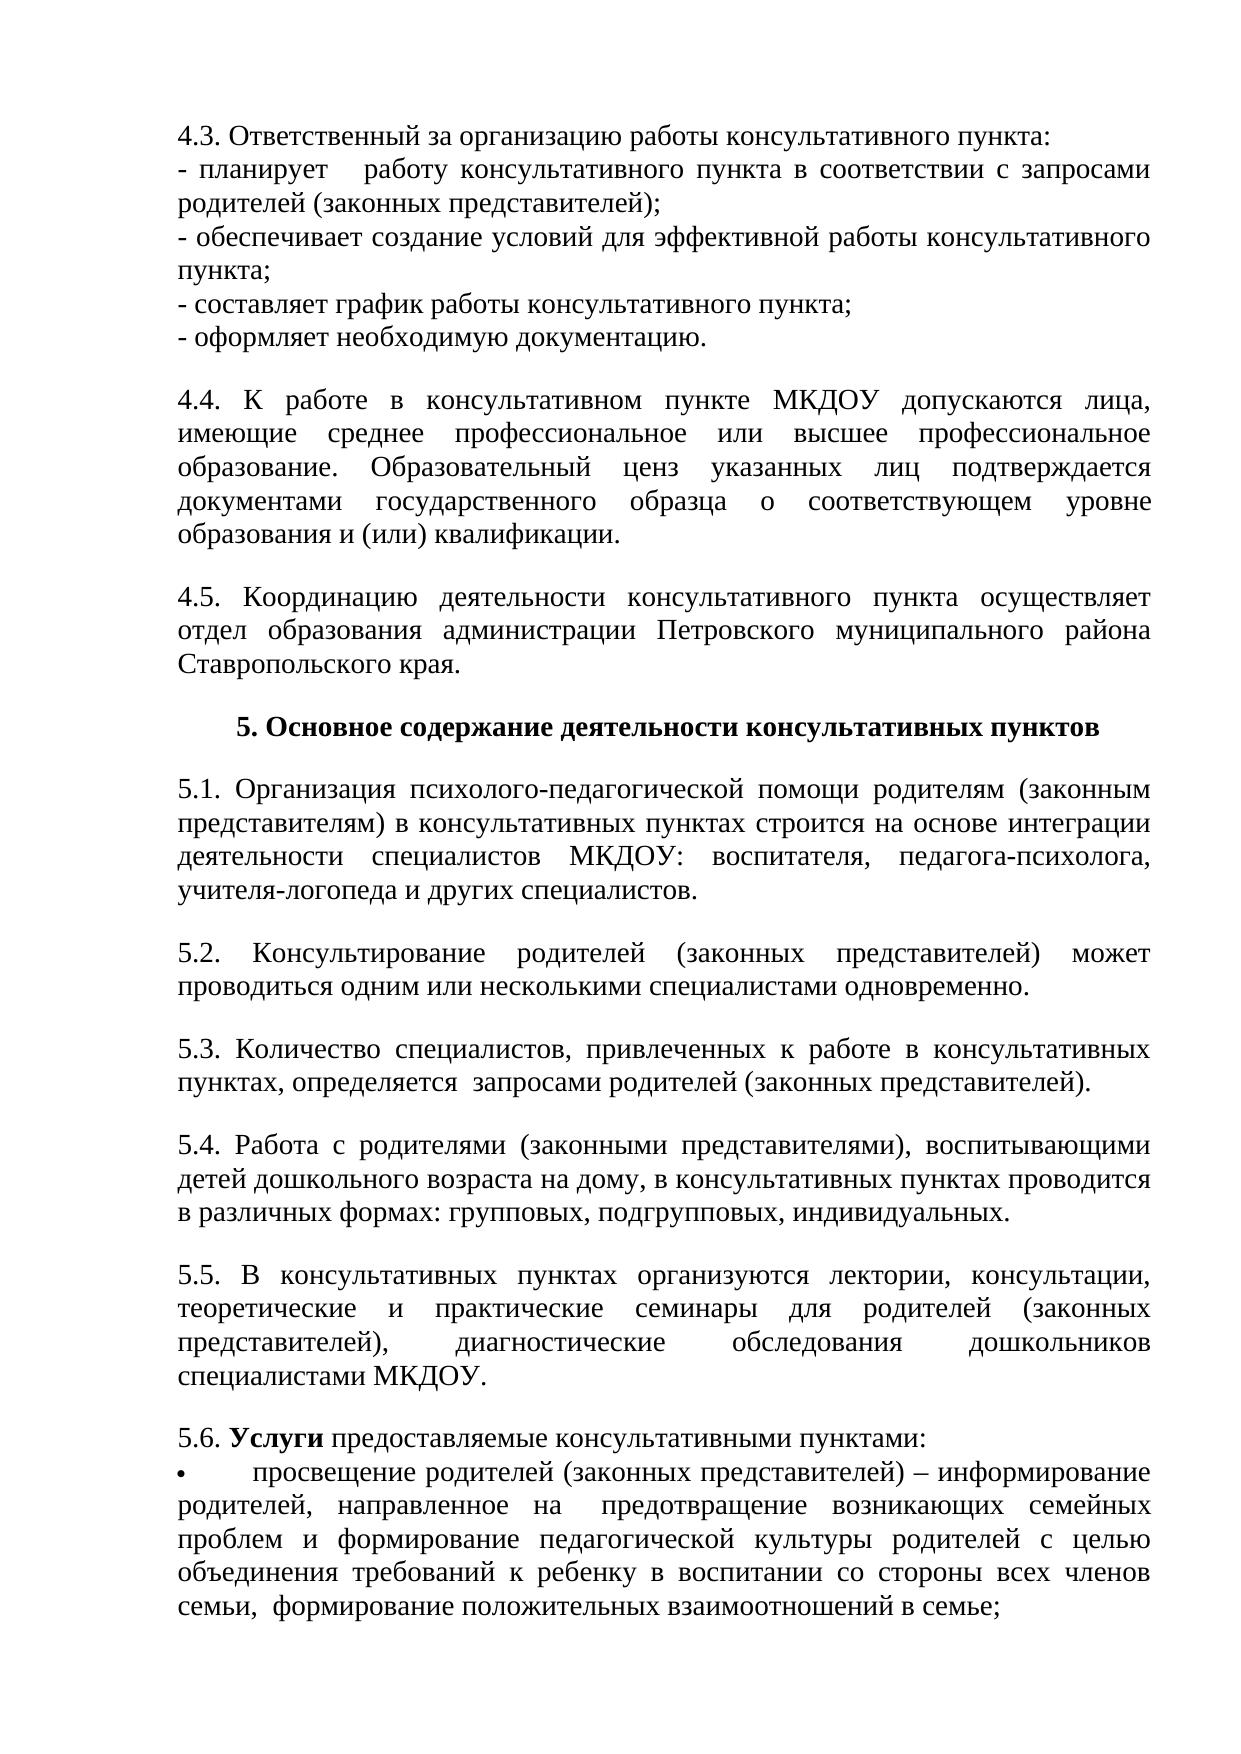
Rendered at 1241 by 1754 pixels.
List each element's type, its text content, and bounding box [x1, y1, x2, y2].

text - планирует работу консультативного пункта в соответствии с запросами родителей (законных представителей); [177, 152, 1152, 219]
text 4.3. Ответственный за организацию работы консультативного пункта: [177, 118, 1152, 152]
text 5.3. Количество специалистов, привлеченных к работе в консультативных пунктах, определяется запросами родителей (законных представителей). [177, 1031, 1152, 1098]
text 5.6. Услуги предоставляемые консультативными пунктами: [177, 1420, 1152, 1454]
text 5.4. Работа с родителями (законными представителями), воспитывающими детей дошкольного возраста на дому, в консультативных пунктах проводится в различных формах: групповых, подгрупповых, индивидуальных. [177, 1127, 1152, 1228]
text 5.2. Консультирование родителей (законных представителей) может проводиться одним или несколькими специалистами одновременно. [177, 935, 1152, 1002]
text 5.1. Организация психолого-педагогической помощи родителям (законным представителям) в консультативных пунктах строится на основе интеграции деятельности специалистов МКДОУ: воспитателя, педагога-психолога, учителя-логопеда и других специалистов. [177, 771, 1152, 906]
text - оформляет необходимую документацию. [177, 319, 1152, 353]
text 5.5. В консультативных пунктах организуются лектории, консультации, теоретические и практические семинары для родителей (законных представителей), диагностические обследования дошкольников специалистами МКДОУ. [177, 1257, 1152, 1391]
text - составляет график работы консультативного пункта; [177, 286, 1152, 319]
text - обеспечивает создание условий для эффективной работы консультативного пункта; [177, 219, 1152, 286]
list просвещение родителей (законных представителей) – информирование родителей, направленное на предотвращение возникающих семейных проблем и формирование педагогической культуры родителей с целью объединения требований к ребенку в воспитании со стороны всех членов семьи, формирование положительных взаимоотношений в семье; [177, 1454, 1152, 1622]
text 5. Основное содержание деятельности консультативных пунктов [177, 709, 1152, 742]
text 4.5. Координацию деятельности консультативного пункта осуществляет отдел образования администрации Петровского муниципального района Ставропольского края. [177, 579, 1152, 679]
text 4.4. К работе в консультативном пункте МКДОУ допускаются лица, имеющие среднее профессиональное или высшее профессиональное образование. Образовательный ценз указанных лиц подтверждается документами государственного образца о соответствующем уровне образования и (или) квалификации. [177, 382, 1152, 550]
